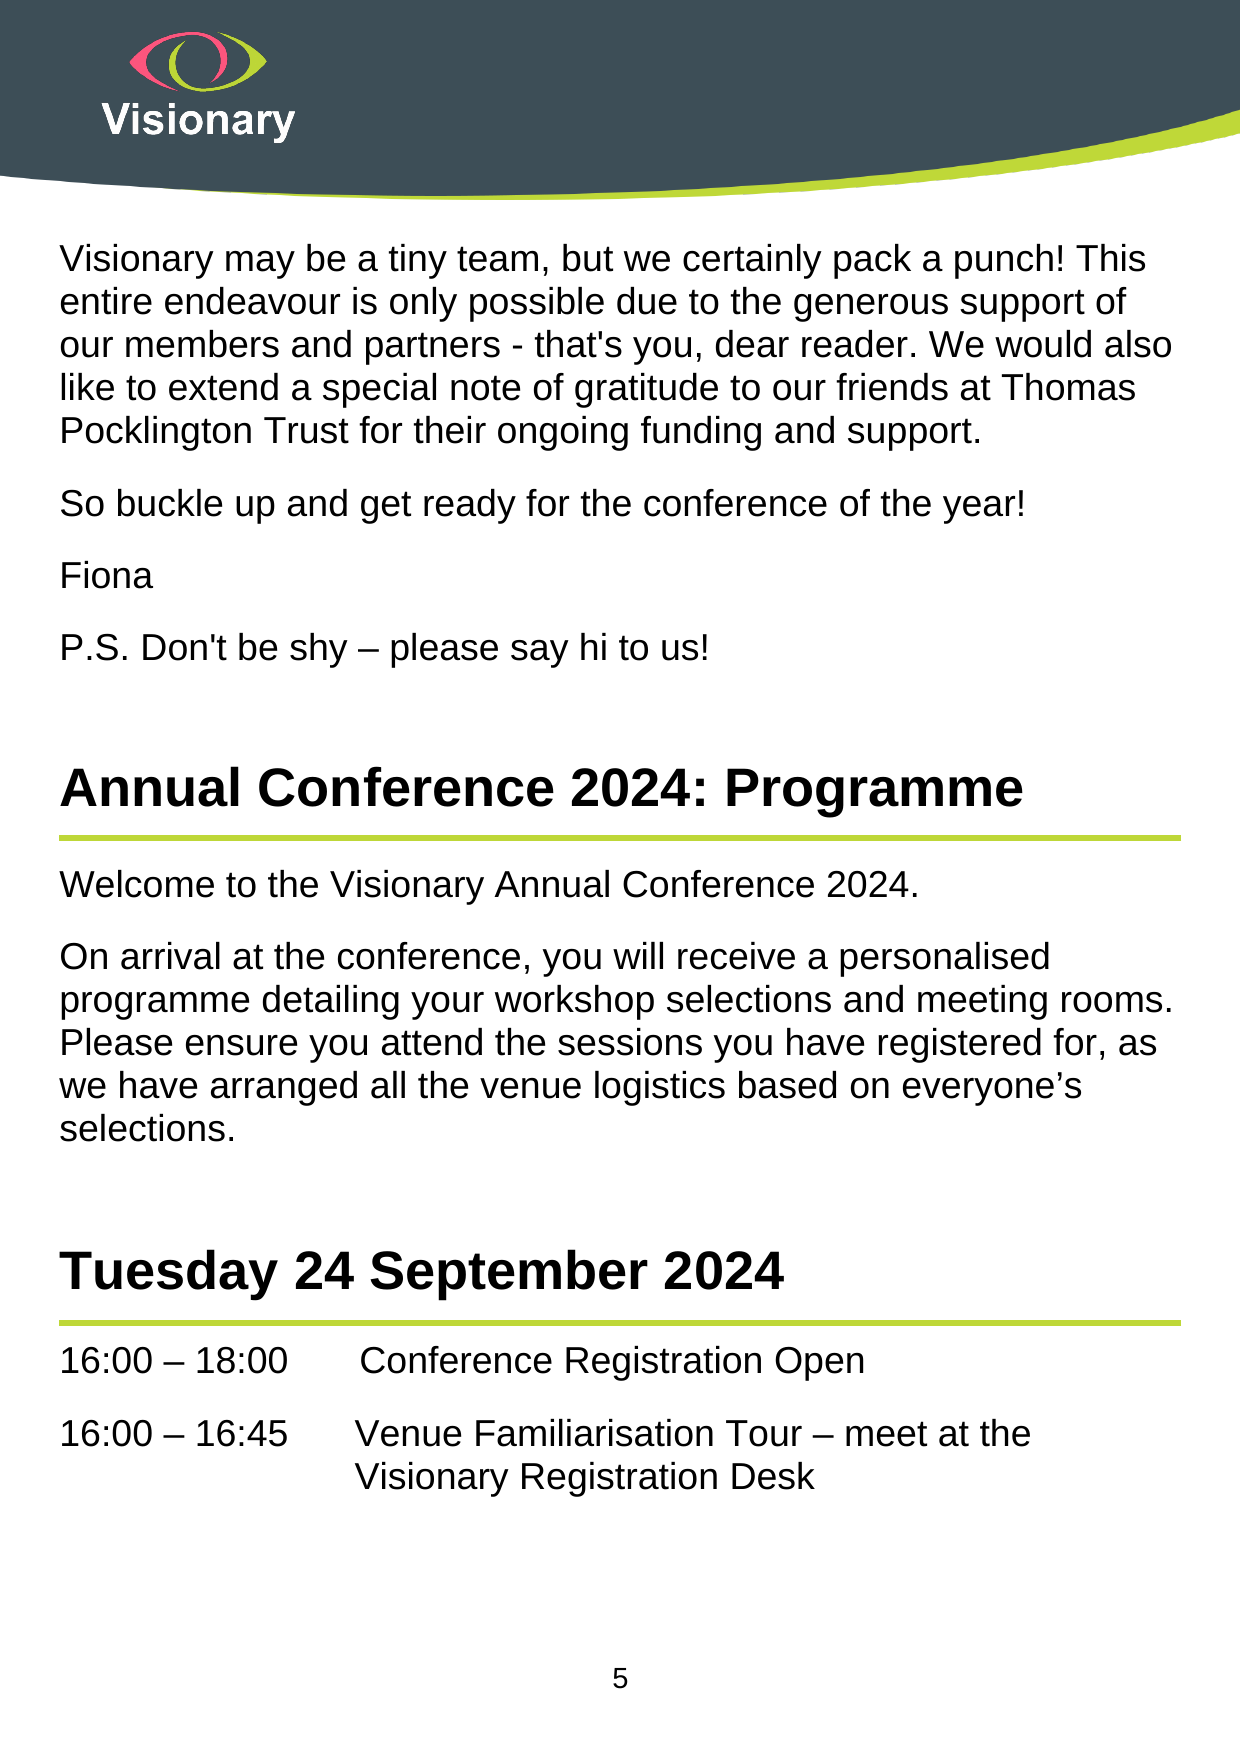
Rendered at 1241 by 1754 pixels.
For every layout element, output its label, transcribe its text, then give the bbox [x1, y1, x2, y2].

text On arrival at the conference, you will receive a personalised programme detailing your workshop selections and meeting rooms. Please ensure you attend the sessions you have registered for, as we have arranged all the venue logistics based on everyone’s selections. [59, 934, 1181, 1150]
text P.S. Don't be shy – please say hi to us! [59, 626, 1181, 669]
text 16:00 – 16:45 Venue Familiarisation Tour – meet at the Visionary Registration Desk [59, 1411, 1181, 1497]
picture [0, 0, 1240, 250]
text Fiona [59, 553, 1181, 596]
subtitle Annual Conference 2024: Programme [59, 770, 1181, 835]
text Welcome to the Visionary Annual Conference 2024. [59, 862, 1181, 905]
subtitle Tuesday 24 September 2024 [59, 1239, 1181, 1320]
text 16:00 – 18:00 Conference Registration Open [59, 1338, 1181, 1382]
text So buckle up and get ready for the conference of the year! [59, 481, 1181, 524]
text Visionary may be a tiny team, but we certainly pack a punch! This entire endeavour is only possible due to the generous support of our members and partners - that's you, dear reader. We would also like to extend a special note of gratitude to our friends at Thomas Pocklington Trust for their ongoing funding and support. [59, 236, 1181, 452]
